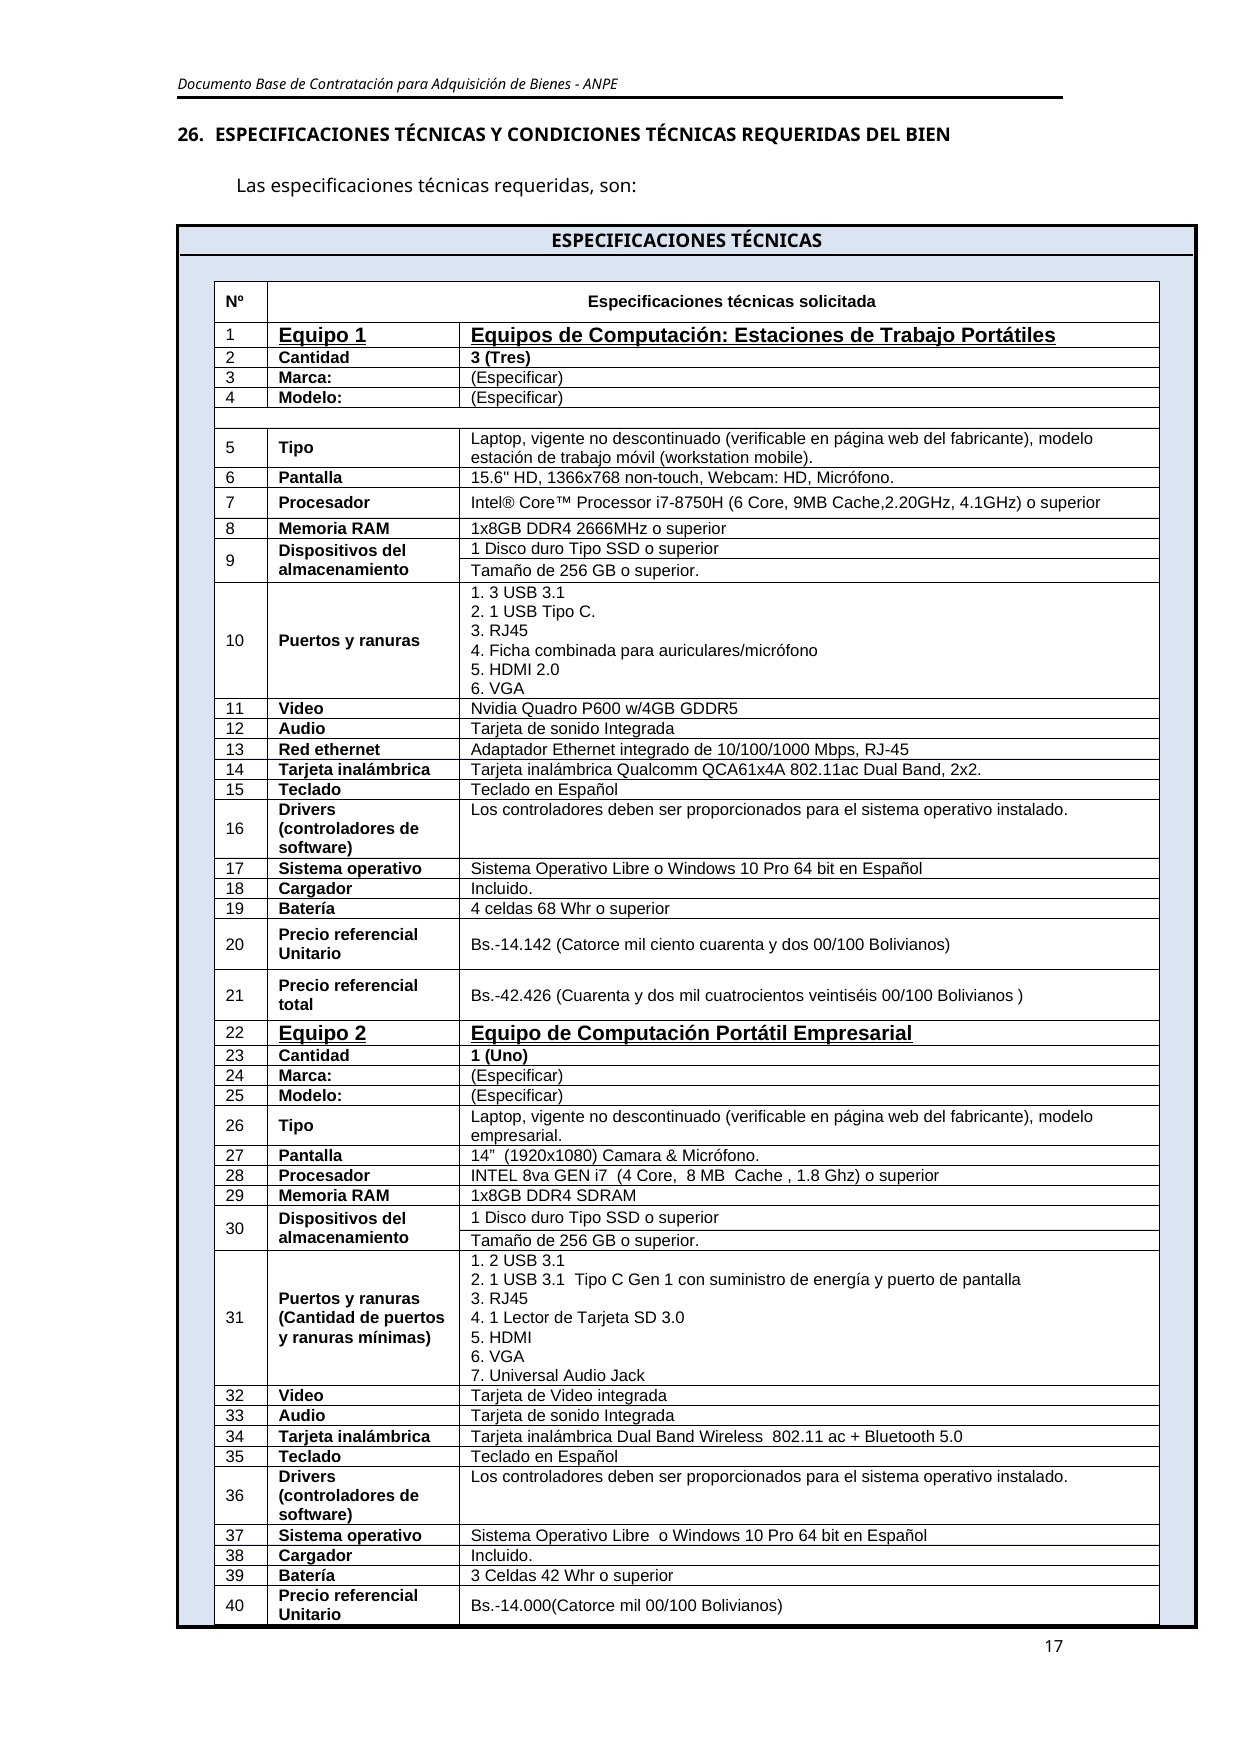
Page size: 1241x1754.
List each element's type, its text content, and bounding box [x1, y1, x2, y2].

subtitle ESPECIFICACIONES TÉCNICAS Y CONDICIONES TÉCNICAS REQUERIDAS DEL BIEN [177, 122, 1063, 147]
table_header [179, 227, 1194, 1625]
text Las especificaciones técnicas requeridas, son: [177, 173, 1063, 198]
